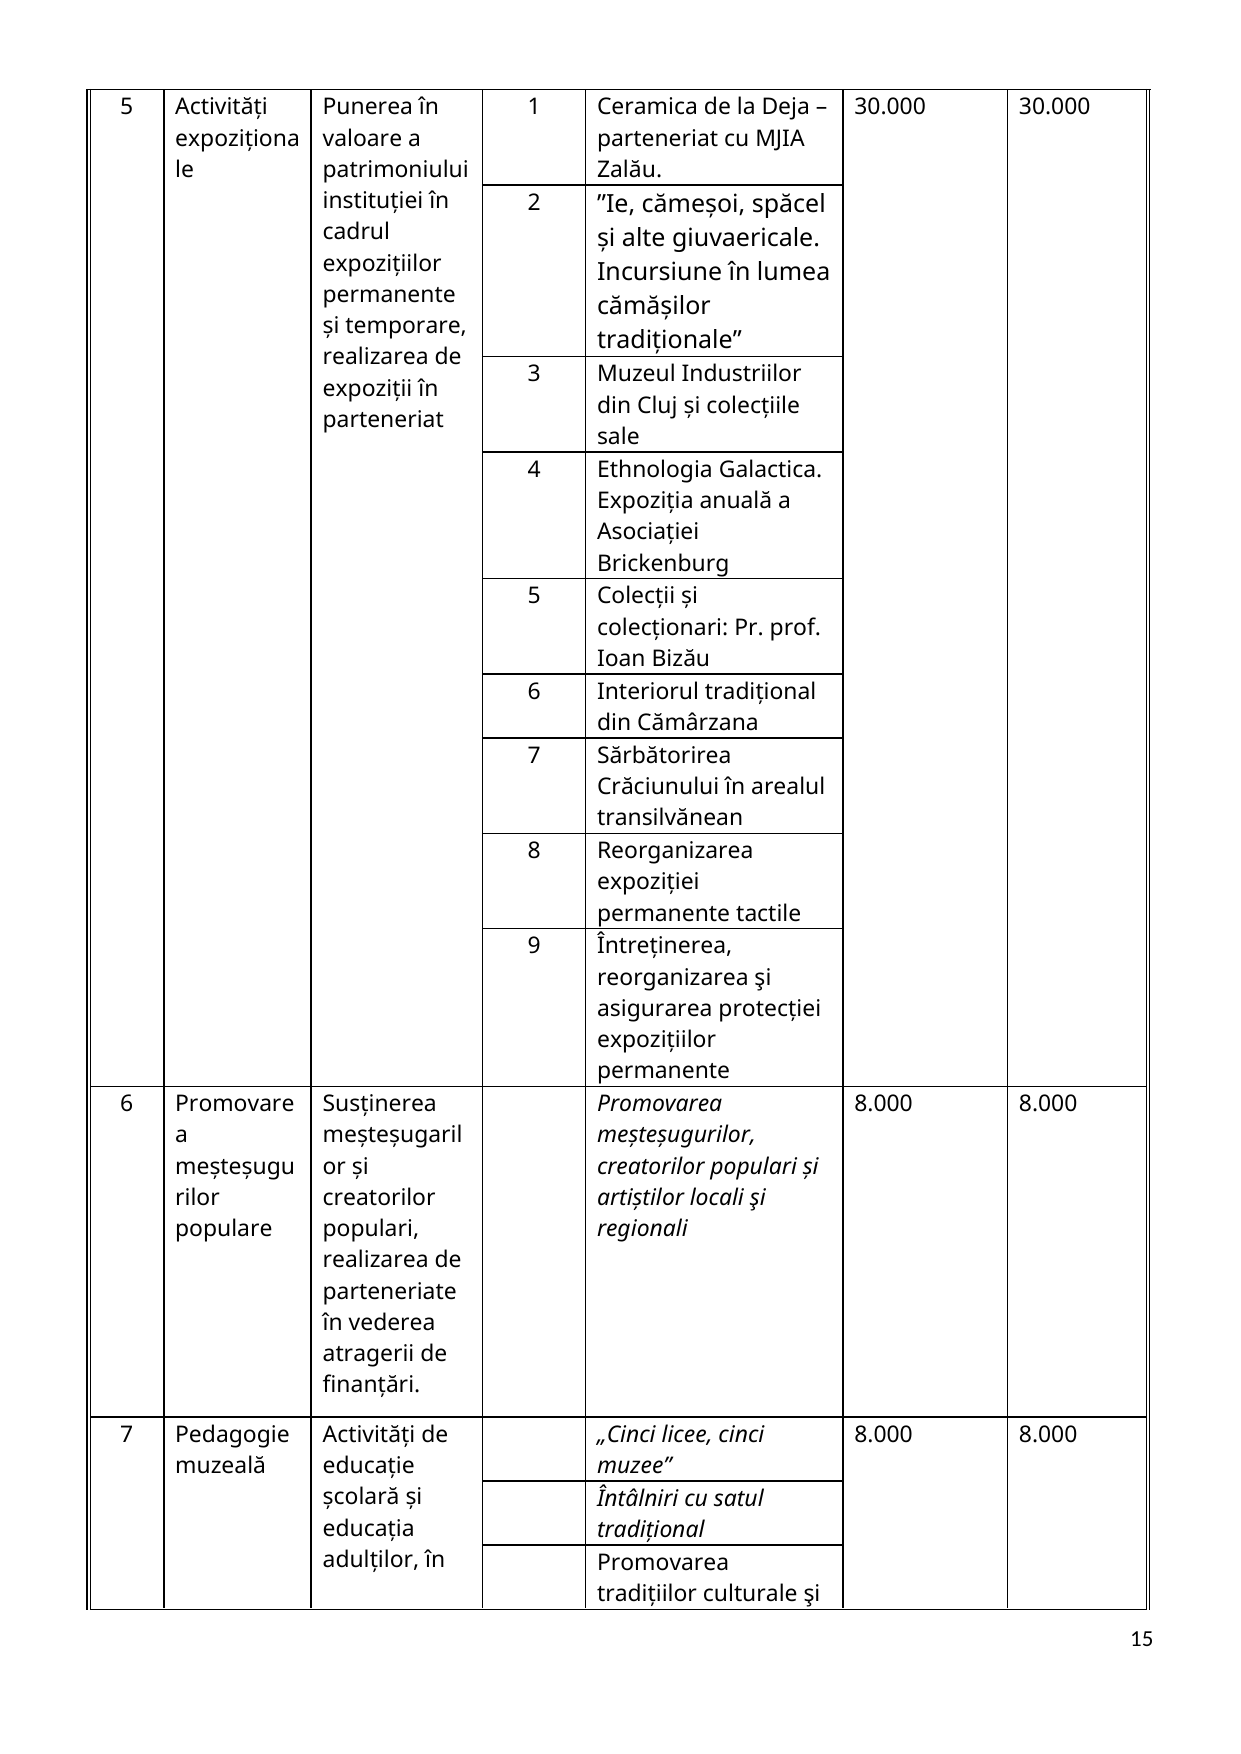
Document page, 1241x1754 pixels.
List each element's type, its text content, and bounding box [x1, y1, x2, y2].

table_cell Ethnologia Galactica. Expoziția anuală a Asociației Brickenburg [586, 453, 842, 578]
table_cell 30.000 [1008, 90, 1146, 1086]
table_cell 8.000 [844, 1087, 1007, 1416]
table_cell 8.000 [844, 1418, 1007, 1608]
table_cell 3 [483, 357, 585, 451]
table_cell [483, 1418, 585, 1480]
table_cell [483, 1087, 585, 1416]
table_cell Pedagogie muzeală [165, 1418, 310, 1608]
table_cell Ceramica de la Deja – parteneriat cu MJIA Zalău. [586, 90, 842, 184]
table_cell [586, 1546, 842, 1608]
table_cell ”Ie, cămeșoi, spăcel și alte giuvaericale. Incursiune în lumea cămășilor tradiționale” [586, 186, 842, 356]
table_cell 8.000 [1008, 1418, 1146, 1608]
table_cell [483, 1546, 585, 1608]
table_cell Susținerea meșteșugarilor și creatorilor populari, realizarea de parteneriate în vederea atragerii de finanțări. [312, 1087, 482, 1416]
table_cell 2 [483, 186, 585, 356]
table_cell 7 [483, 739, 585, 832]
table_cell 5 [483, 579, 585, 673]
table_cell 30.000 [844, 90, 1007, 1086]
table_cell Întreținerea, reorganizarea şi asigurarea protecției expozițiilor permanente [586, 929, 842, 1086]
table_cell Activități de educație școlară și educația adulților, în colaborare cu instituții de învățământ și/sau în cadrul programelor/proiectelor implementate de MET în calitate de coordonator sau partener [312, 1418, 482, 1608]
table_cell Întâlniri cu satul tradițional [586, 1482, 842, 1544]
table_cell 6 [91, 1087, 163, 1416]
table_cell Reorganizarea expoziției permanente tactile [586, 834, 842, 928]
table_cell Interiorul tradițional din Cămârzana [586, 675, 842, 737]
table_cell Colecții și colecționari: Pr. prof. Ioan Bizău [586, 579, 842, 673]
table_cell Promovarea meșteșugurilor, creatorilor populari și artiștilor locali şi regionali [586, 1087, 842, 1416]
table_cell Muzeul Industriilor din Cluj și colecțiile sale [586, 357, 842, 451]
table_cell Sărbătorirea Crăciunului în arealul transilvănean [586, 739, 842, 832]
table_cell 6 [483, 675, 585, 737]
table_cell Promovarea meșteșugurilor populare [165, 1087, 310, 1416]
table_cell 5 [91, 90, 163, 1086]
table_cell 8.000 [1008, 1087, 1146, 1416]
table_cell 1 [483, 90, 585, 184]
table_cell 4 [483, 453, 585, 578]
table_cell 8 [483, 834, 585, 928]
table_cell Punerea în valoare a patrimoniului instituției în cadrul expozițiilor permanente și temporare, realizarea de expoziții în parteneriat [312, 90, 482, 1086]
table_cell 7 [91, 1418, 163, 1608]
table_cell „Cinci licee, cinci muzee” [586, 1418, 842, 1480]
table_cell Activități expoziționale [165, 90, 310, 1086]
table_cell [483, 1482, 585, 1544]
table_cell 9 [483, 929, 585, 1086]
